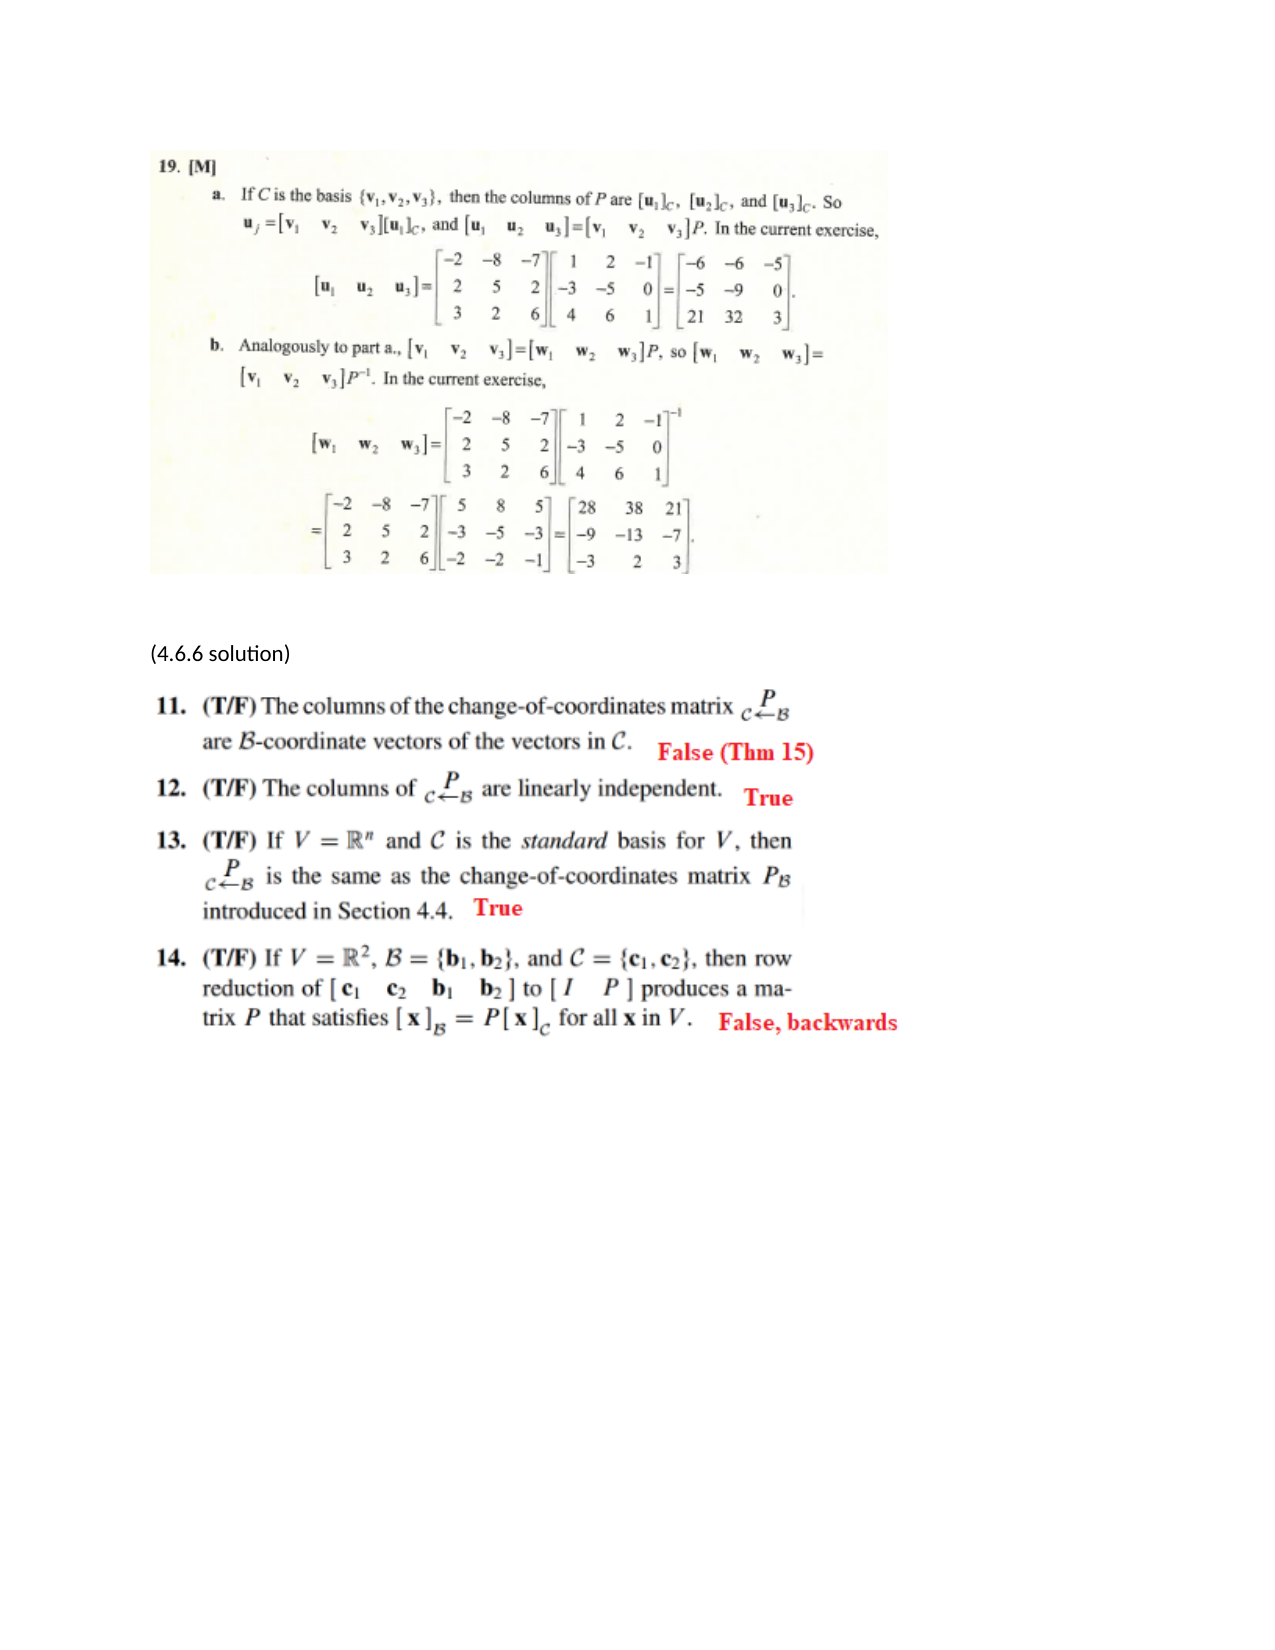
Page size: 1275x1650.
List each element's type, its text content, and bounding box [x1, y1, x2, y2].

picture [150, 686, 908, 1043]
picture [150, 150, 888, 574]
text (4.6.6 solution) [150, 639, 1125, 667]
